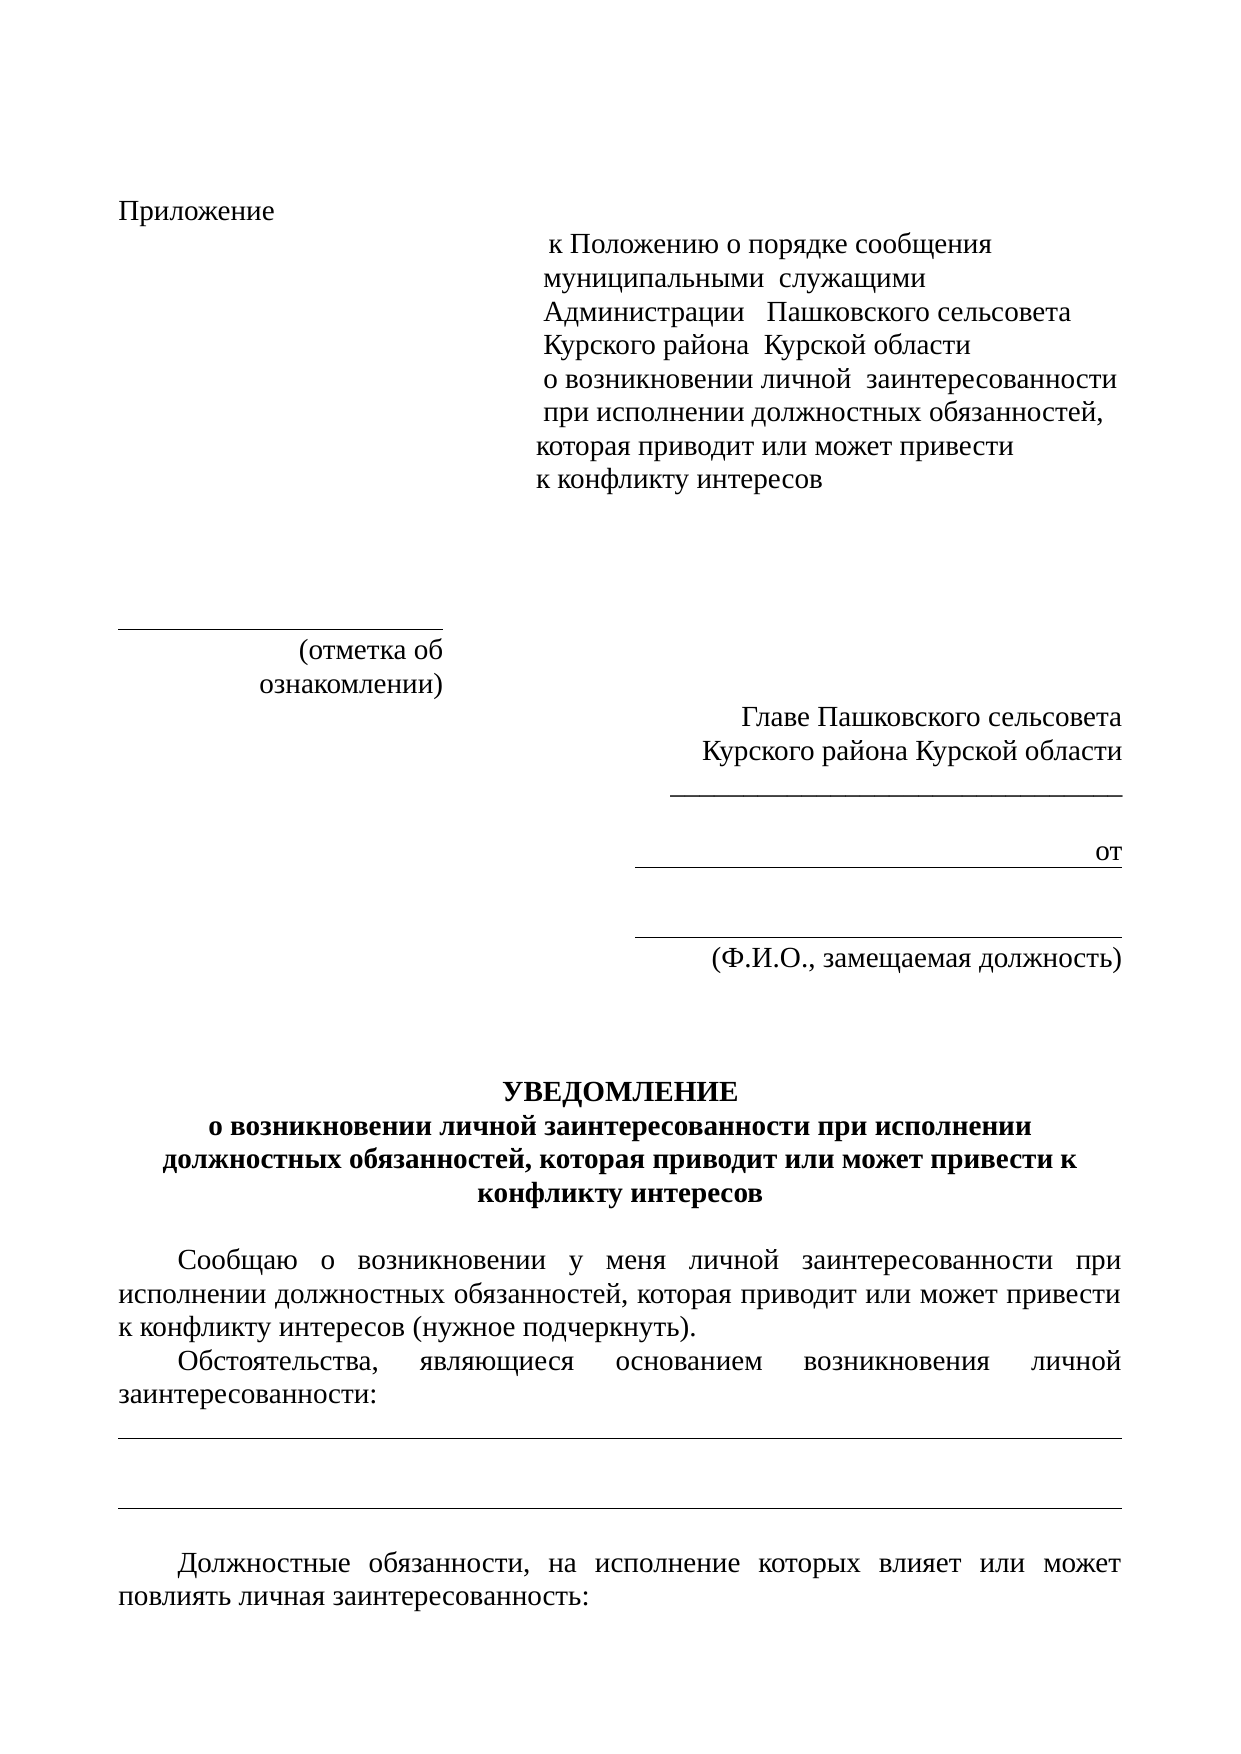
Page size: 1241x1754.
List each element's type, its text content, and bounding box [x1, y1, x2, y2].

text которая приводит или может привести [118, 428, 1122, 461]
text УВЕДОМЛЕНИЕ о возникновении личной заинтересованности при исполнении должностных обязанностей, которая приводит или может привести к конфликту интересов [118, 1074, 1122, 1209]
text Обстоятельства, являющиеся основанием возникновения личной заинтересованности: [118, 1343, 1122, 1438]
text Курского района Курской области [118, 327, 1122, 361]
text при исполнении должностных обязанностей, [118, 394, 1122, 428]
text Должностные обязанности, на исполнение которых влияет или может повлиять личная заинтересованность: [118, 1545, 1122, 1612]
text Сообщаю о возникновении у меня личной заинтересованности при исполнении должностных обязанностей, которая приводит или может привести к конфликту интересов (нужное подчеркнуть). [118, 1242, 1122, 1343]
text Администрации Пашковского сельсовета [118, 294, 1122, 327]
text к Положению о порядке сообщения [118, 227, 1122, 260]
text (Ф.И.О., замещаемая должность) [635, 938, 1122, 974]
text Приложение [118, 193, 1122, 227]
text к конфликту интересов [118, 461, 1122, 495]
text от [635, 833, 1122, 867]
text Главе Пашковского сельсовета [635, 699, 1122, 733]
text муниципальными служащими [118, 260, 1122, 294]
text (отметка об ознакомлении) [118, 630, 443, 699]
text Курского района Курской области [635, 733, 1122, 766]
text _______________________________ [635, 766, 1122, 800]
text о возникновении личной заинтересованности [118, 361, 1122, 394]
